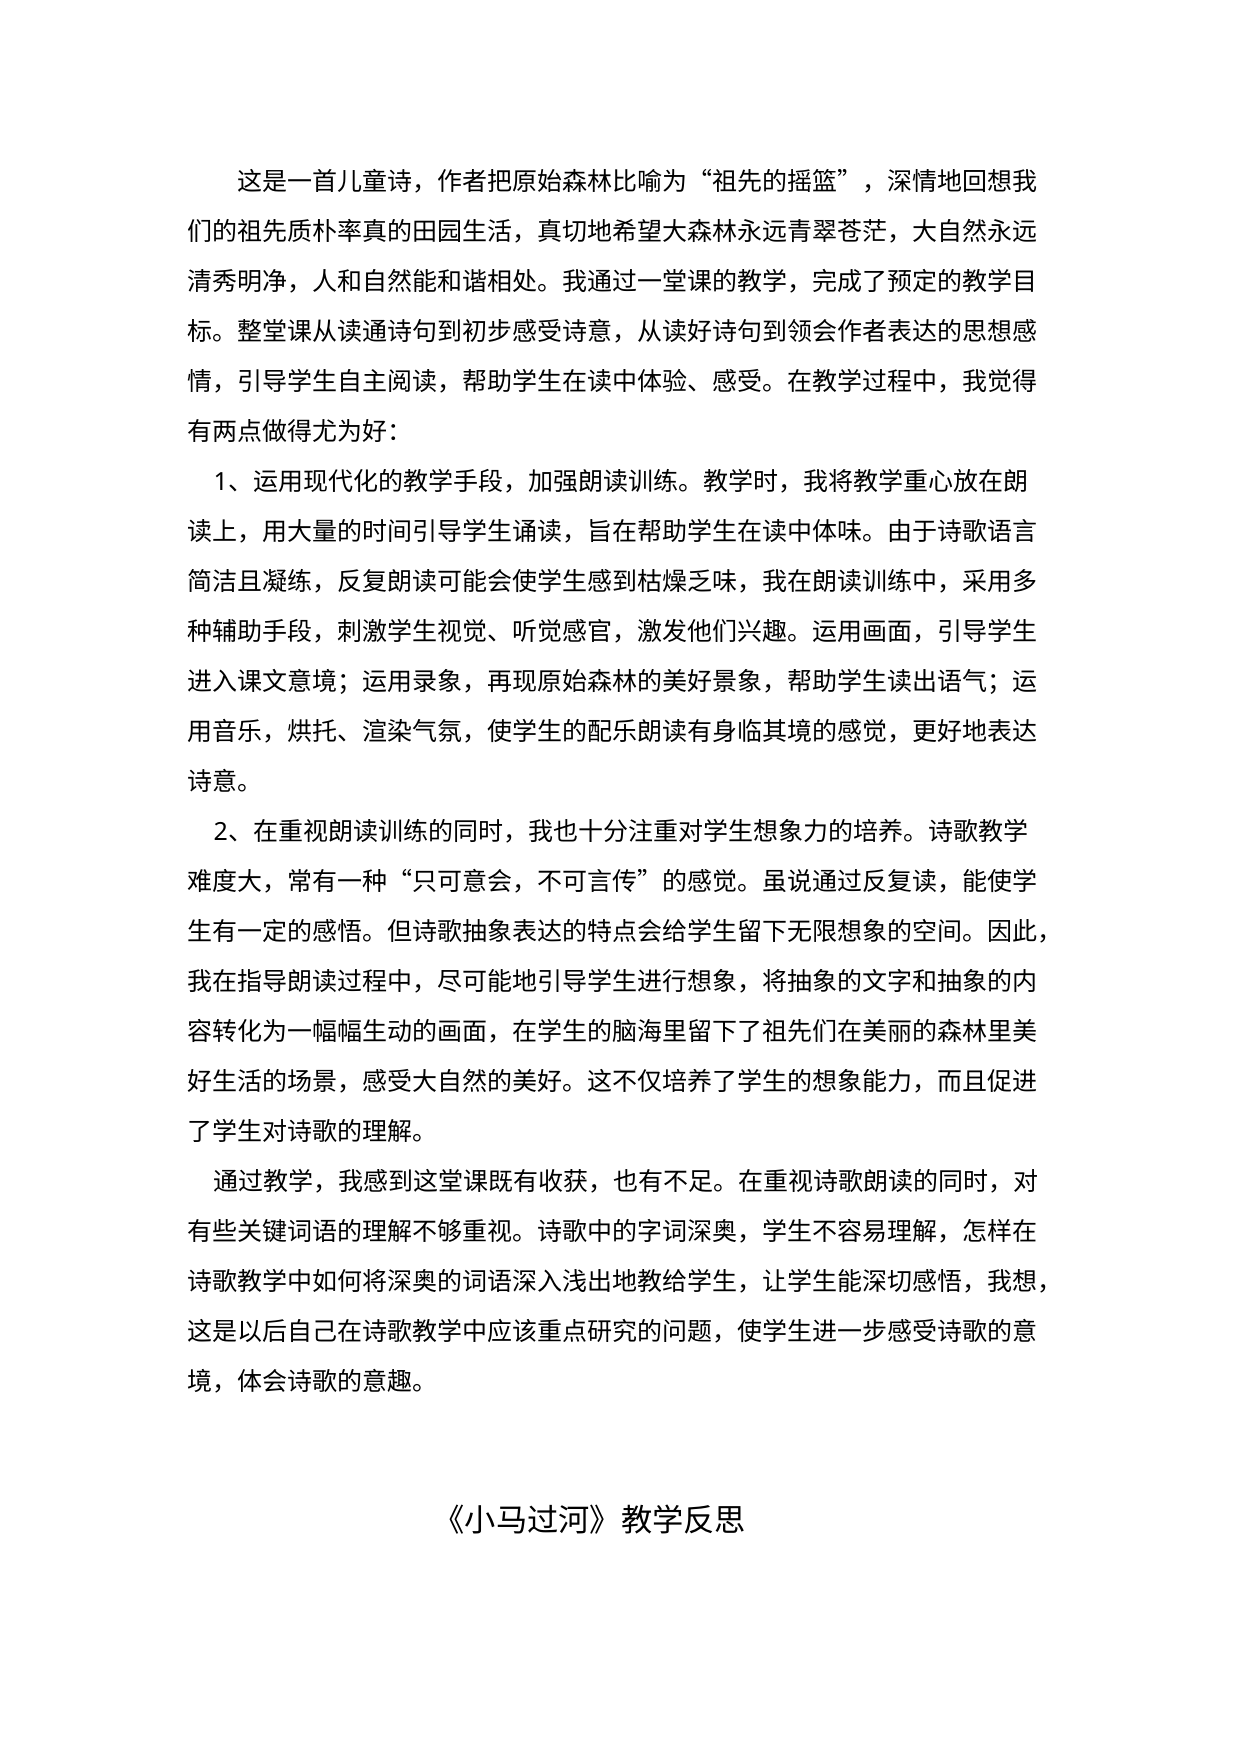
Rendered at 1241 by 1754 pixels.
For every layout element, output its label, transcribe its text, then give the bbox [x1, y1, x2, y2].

text 这是一首儿童诗，作者把原始森林比喻为“祖先的摇篮”，深情地回想我们的祖先质朴率真的田园生活，真切地希望大森林永远青翠苍茫，大自然永远清秀明净，人和自然能和谐相处。我通过一堂课的教学，完成了预定的教学目标。整堂课从读通诗句到初步感受诗意，从读好诗句到领会作者表达的思想感情，引导学生自主阅读，帮助学生在读中体验、感受。在教学过程中，我觉得有两点做得尤为好： 1、运用现代化的教学手段，加强朗读训练。教学时，我将教学重心放在朗读上，用大量的时间引导学生诵读，旨在帮助学生在读中体味。由于诗歌语言简洁且凝练，反复朗读可能会使学生感到枯燥乏味，我在朗读训练中，采用多种辅助手段，刺激学生视觉、听觉感官，激发他们兴趣。运用画面，引导学生进入课文意境；运用录象，再现原始森林的美好景象，帮助学生读出语气；运用音乐，烘托、渲染气氛，使学生的配乐朗读有身临其境的感觉，更好地表达诗意。 2、在重视朗读训练的同时，我也十分注重对学生想象力的培养。诗歌教学难度大，常有一种“只可意会，不可言传”的感觉。虽说通过反复读，能使学生有一定的感悟。但诗歌抽象表达的特点会给学生留下无限想象的空间。因此，我在指导朗读过程中，尽可能地引导学生进行想象，将抽象的文字和抽象的内容转化为一幅幅生动的画面，在学生的脑海里留下了祖先们在美丽的森林里美好生活的场景，感受大自然的美好。这不仅培养了学生的想象能力，而且促进了学生对诗歌的理解。 通过教学，我感到这堂课既有收获，也有不足。在重视诗歌朗读的同时，对有些关键词语的理解不够重视。诗歌中的字词深奥，学生不容易理解，怎样在诗歌教学中如何将深奥的词语深入浅出地教给学生，让学生能深切感悟，我想，这是以后自己在诗歌教学中应该重点研究的问题，使学生进一步感受诗歌的意境，体会诗歌的意趣。 [187, 150, 1053, 1400]
text 《小马过河》教学反思 [199, 1492, 1053, 1542]
